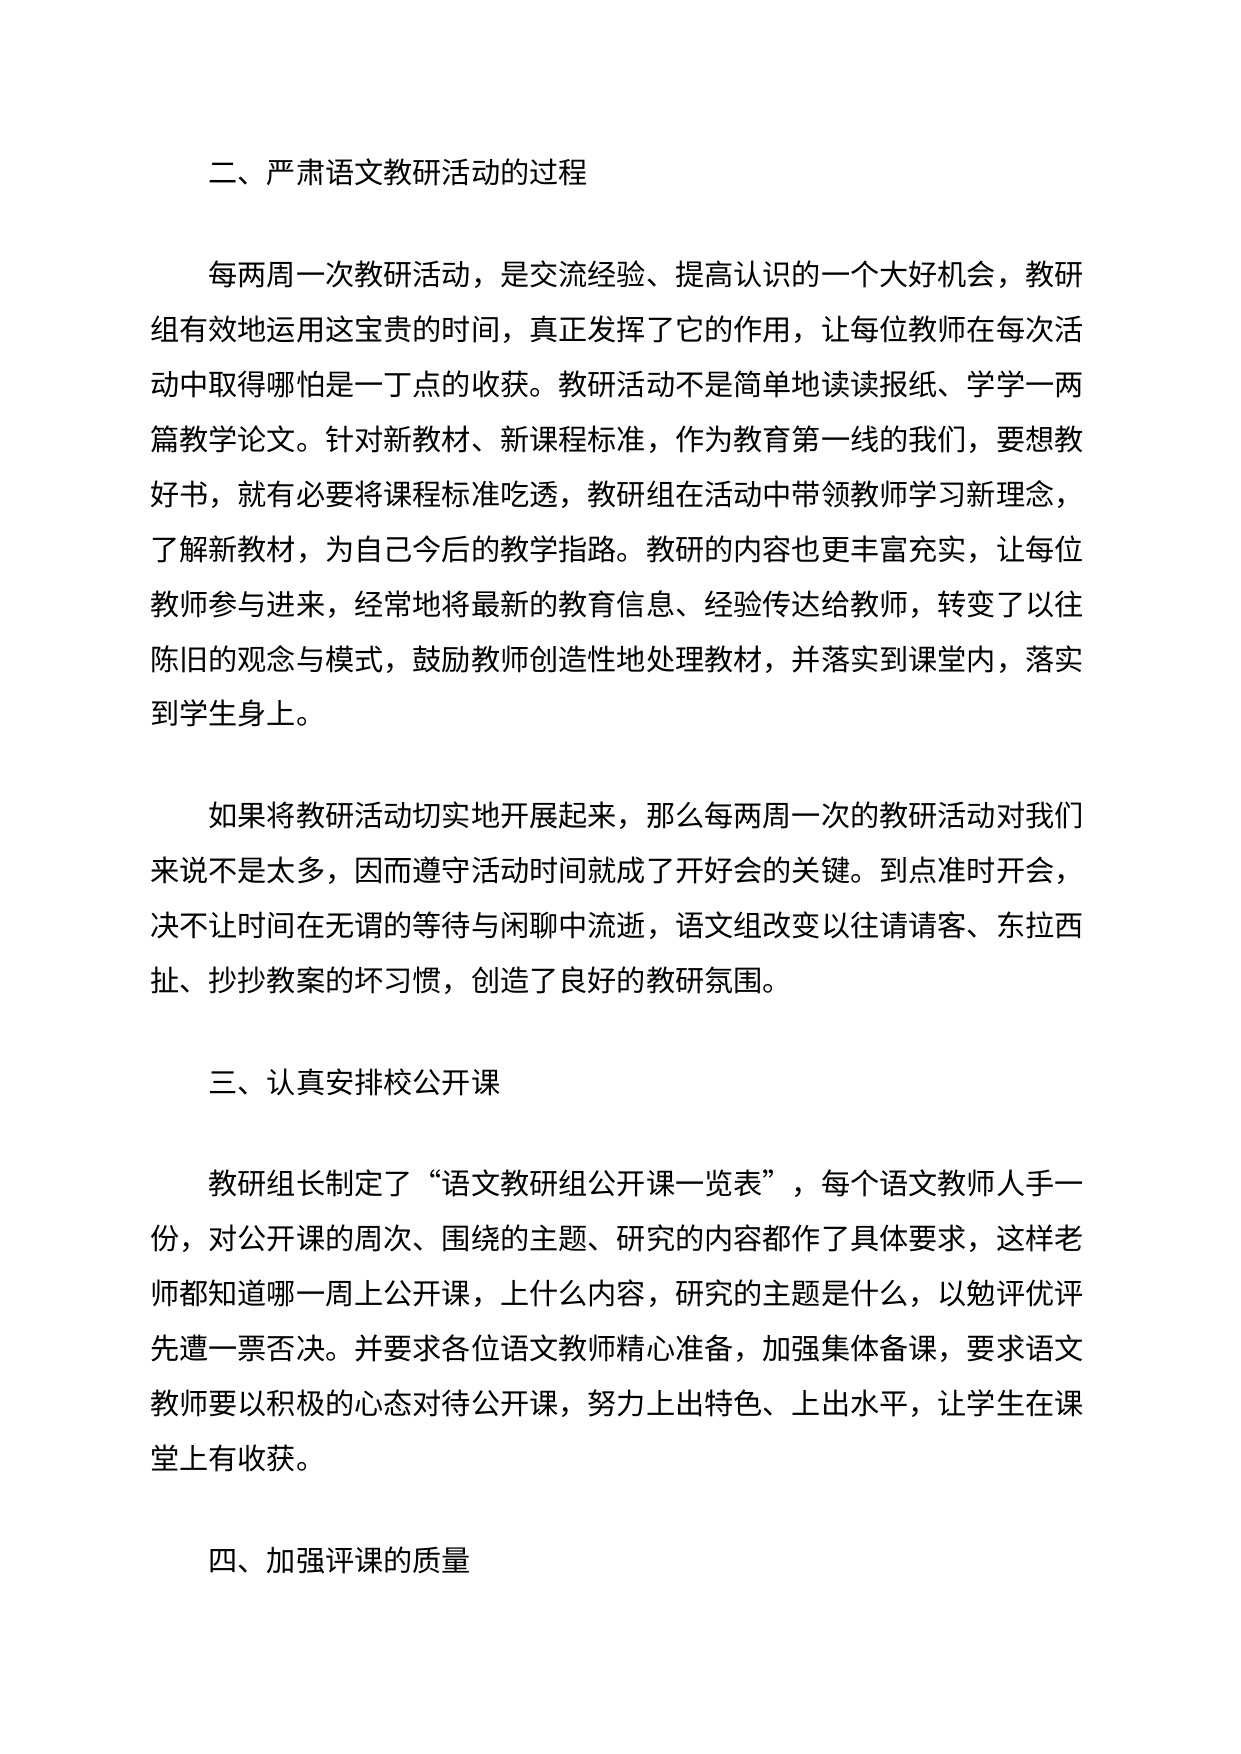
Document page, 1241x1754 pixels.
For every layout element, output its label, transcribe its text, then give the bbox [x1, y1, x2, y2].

text 二、严肃语文教研活动的过程 [150, 150, 1090, 192]
text 如果将教研活动切实地开展起来，那么每两周一次的教研活动对我们来说不是太多，因而遵守活动时间就成了开好会的关键。到点准时开会，决不让时间在无谓的等待与闲聊中流逝，语文组改变以往请请客、东拉西扯、抄抄教案的坏习惯，创造了良好的教研氛围。 [150, 793, 1090, 1000]
text 四、加强评课的质量 [150, 1537, 1090, 1579]
text 三、认真安排校公开课 [150, 1059, 1090, 1101]
text 每两周一次教研活动，是交流经验、提高认识的一个大好机会，教研组有效地运用这宝贵的时间，真正发挥了它的作用，让每位教师在每次活动中取得哪怕是一丁点的收获。教研活动不是简单地读读报纸、学学一两篇教学论文。针对新教材、新课程标准，作为教育第一线的我们，要想教好书，就有必要将课程标准吃透，教研组在活动中带领教师学习新理念，了解新教材，为自己今后的教学指路。教研的内容也更丰富充实，让每位教师参与进来，经常地将最新的教育信息、经验传达给教师，转变了以往陈旧的观念与模式，鼓励教师创造性地处理教材，并落实到课堂内，落实到学生身上。 [150, 252, 1090, 733]
text 教研组长制定了“语文教研组公开课一览表”，每个语文教师人手一份，对公开课的周次、围绕的主题、研究的内容都作了具体要求，这样老师都知道哪一周上公开课，上什么内容，研究的主题是什么，以勉评优评先遭一票否决。并要求各位语文教师精心准备，加强集体备课，要求语文教师要以积极的心态对待公开课，努力上出特色、上出水平，让学生在课堂上有收获。 [150, 1161, 1090, 1478]
